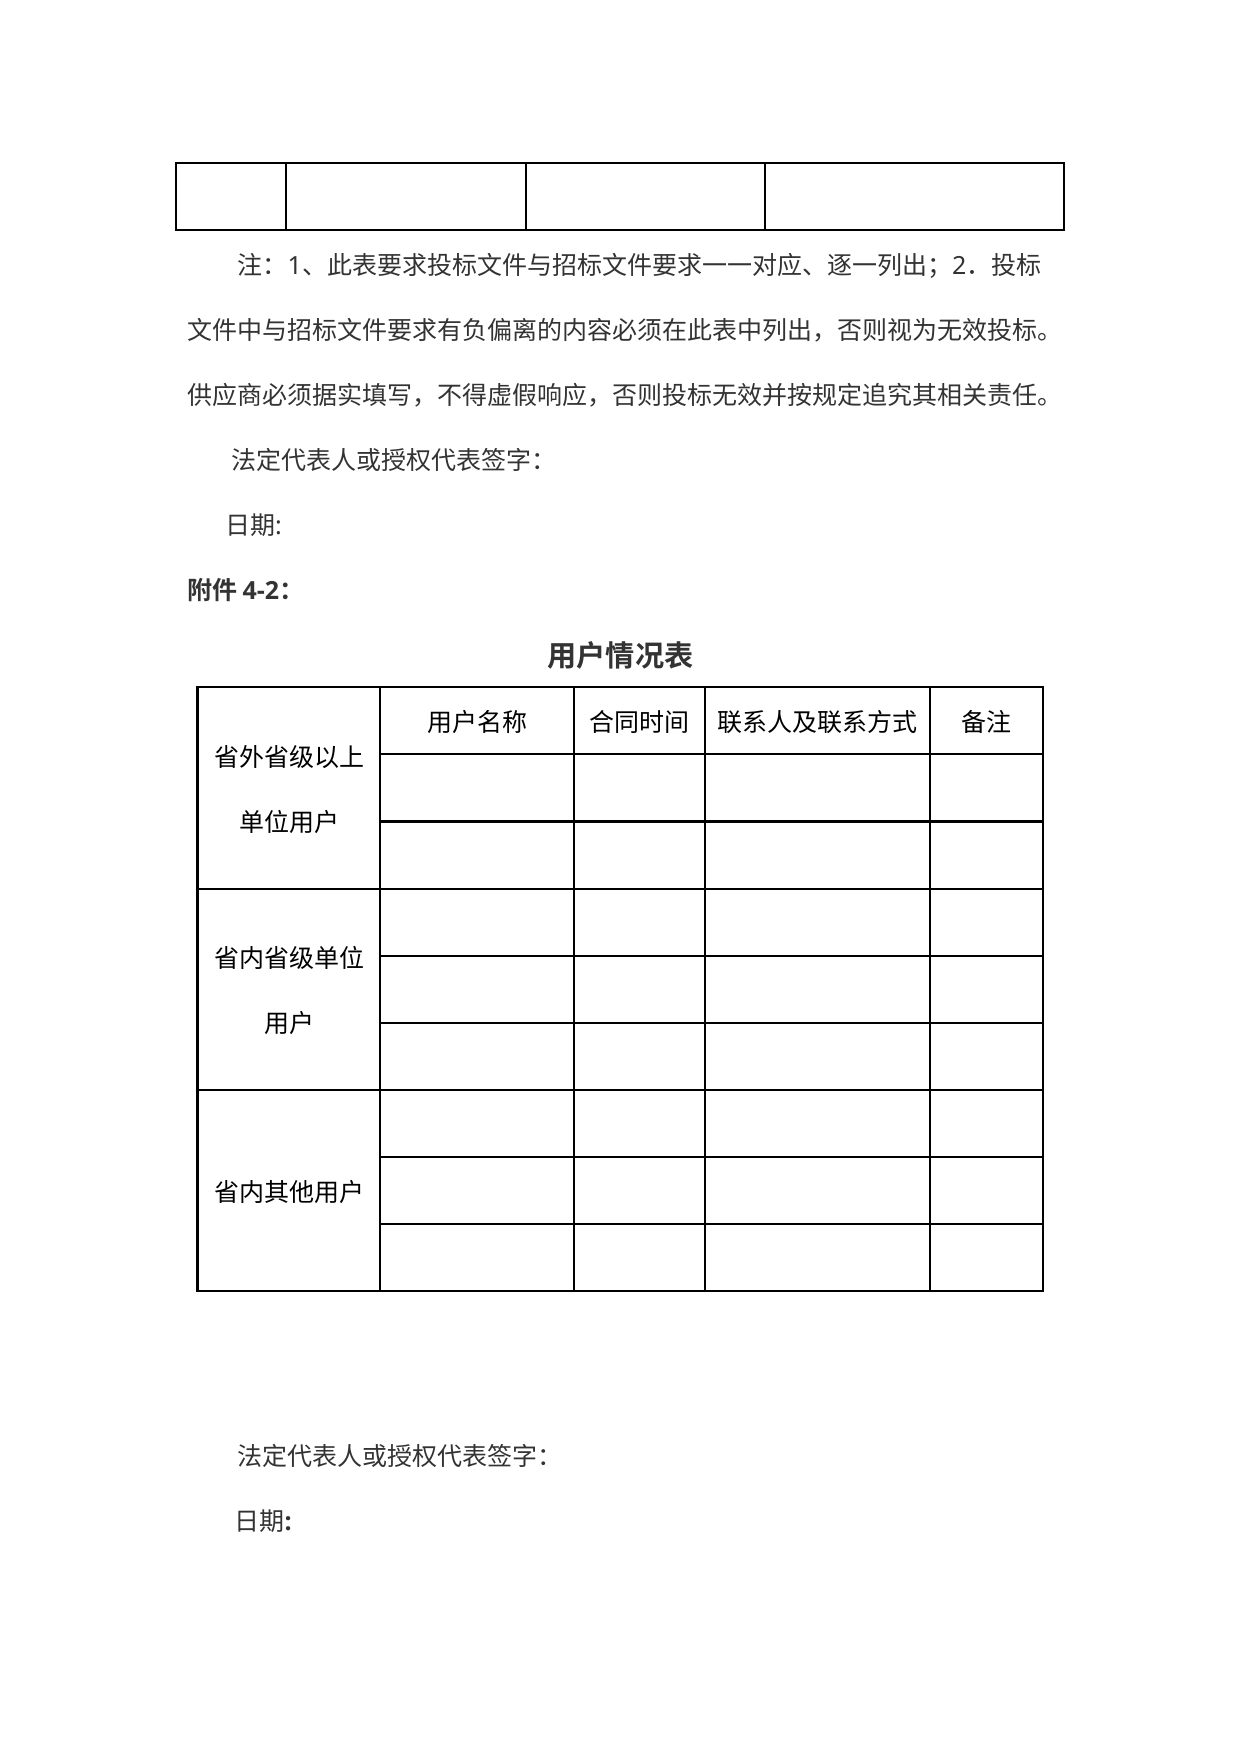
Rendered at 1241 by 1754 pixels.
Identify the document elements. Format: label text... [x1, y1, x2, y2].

table_cell [381, 1225, 573, 1290]
table_cell [575, 1158, 704, 1223]
table_cell [575, 1024, 704, 1089]
table_cell [706, 957, 929, 1022]
table_cell [381, 1158, 573, 1223]
table_cell [381, 1024, 573, 1089]
table_cell [575, 823, 704, 887]
text 法定代表人或授权代表签字： [187, 1422, 1053, 1487]
table_cell [575, 890, 704, 954]
table_cell [706, 1091, 929, 1156]
table_cell [177, 164, 285, 229]
table_cell [706, 890, 929, 954]
table_cell [706, 1158, 929, 1223]
table_header 合同时间 [575, 688, 704, 753]
table_cell [931, 755, 1042, 820]
table_cell [381, 823, 573, 887]
table_cell [931, 1091, 1042, 1156]
table_cell [575, 1225, 704, 1290]
table_cell [931, 1158, 1042, 1223]
table_header 用户名称 [381, 688, 573, 753]
table_cell [931, 823, 1042, 887]
table_cell [706, 823, 929, 887]
text 日期: [187, 491, 1053, 556]
text 用户情况表 [187, 621, 1053, 686]
text 法定代表人或授权代表签字： [187, 426, 1053, 491]
table_cell [931, 1225, 1042, 1290]
text 日期: [187, 1487, 1053, 1552]
table_header 备注 [931, 688, 1042, 753]
table_cell [287, 164, 525, 229]
table_cell [931, 957, 1042, 1022]
table_cell [766, 164, 1063, 229]
table_cell [381, 755, 573, 820]
table_cell [527, 164, 764, 229]
table_cell 省内省级单位用户 [199, 890, 379, 1089]
table_cell [381, 957, 573, 1022]
table_cell [931, 890, 1042, 954]
table_cell [706, 1225, 929, 1290]
text 附件4-2： [187, 556, 1053, 621]
table_cell 省内其他用户 [199, 1091, 379, 1290]
table_cell [575, 957, 704, 1022]
table_cell [575, 1091, 704, 1156]
table_header 联系人及联系方式 [706, 688, 929, 753]
table_cell [931, 1024, 1042, 1089]
table_cell [381, 1091, 573, 1156]
table_cell [575, 755, 704, 820]
table_cell [706, 755, 929, 820]
text 注：1、此表要求投标文件与招标文件要求一一对应、逐一列出；2．投标文件中与招标文件要求有负偏离的内容必须在此表中列出，否则视为无效投标。供应商必须据实填写，不得虚假响应，否则投标无效并按规定追究其相关责任。 [187, 231, 1053, 426]
table_cell [706, 1024, 929, 1089]
table_cell [381, 890, 573, 954]
table_header 省外省级以上单位用户 [199, 688, 379, 887]
